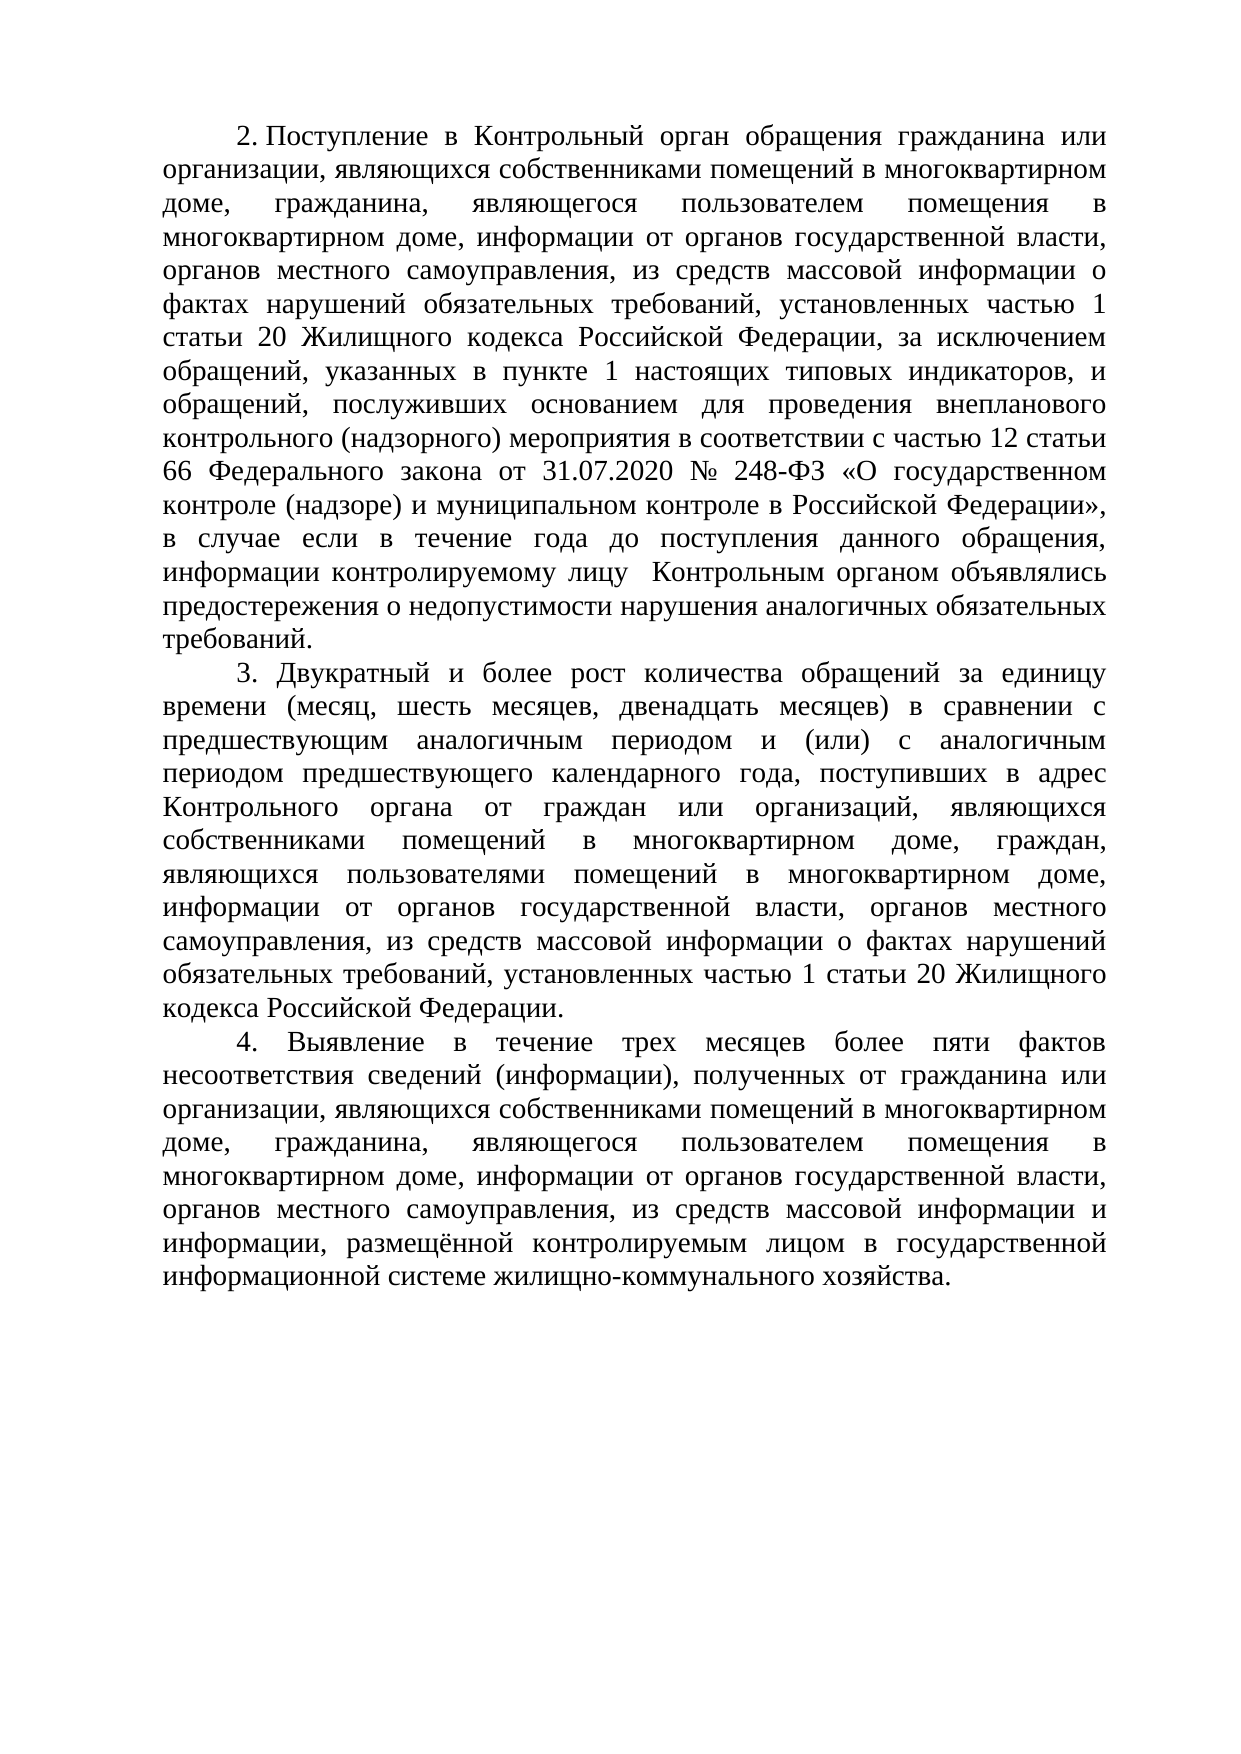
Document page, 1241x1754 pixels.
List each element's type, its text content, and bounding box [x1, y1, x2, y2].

text 4. Выявление в течение трех месяцев более пяти фактов несоответствия сведений (информации), полученных от гражданина или организации, являющихся собственниками помещений в многоквартирном доме, гражданина, являющегося пользователем помещения в многоквартирном доме, информации от органов государственной власти, органов местного самоуправления, из средств массовой информации и информации, размещённой контролируемым лицом в государственной информационной системе жилищно-коммунального хозяйства. [162, 1024, 1107, 1292]
text 3. Двукратный и более рост количества обращений за единицу времени (месяц, шесть месяцев, двенадцать месяцев) в сравнении с предшествующим аналогичным периодом и (или) с аналогичным периодом предшествующего календарного года, поступивших в адрес Контрольного органа от граждан или организаций, являющихся собственниками помещений в многоквартирном доме, граждан, являющихся пользователями помещений в многоквартирном доме, информации от органов государственной власти, органов местного самоуправления, из средств массовой информации о фактах нарушений обязательных требований, установленных частью 1 статьи 20 Жилищного кодекса Российской Федерации. [162, 655, 1107, 1024]
text 2. Поступление в Контрольный орган обращения гражданина или организации, являющихся собственниками помещений в многоквартирном доме, гражданина, являющегося пользователем помещения в многоквартирном доме, информации от органов государственной власти, органов местного самоуправления, из средств массовой информации о фактах нарушений обязательных требований, установленных частью 1 статьи 20 Жилищного кодекса Российской Федерации, за исключением обращений, указанных в пункте 1 настоящих типовых индикаторов, и обращений, послуживших основанием для проведения внепланового контрольного (надзорного) мероприятия в соответствии с частью 12 статьи 66 Федерального закона от 31.07.2020 № 248-ФЗ «О государственном контроле (надзоре) и муниципальном контроле в Российской Федерации», в случае если в течение года до поступления данного обращения, информации контролируемому лицу Контрольным органом объявлялись предостережения о недопустимости нарушения аналогичных обязательных требований. [162, 118, 1107, 655]
